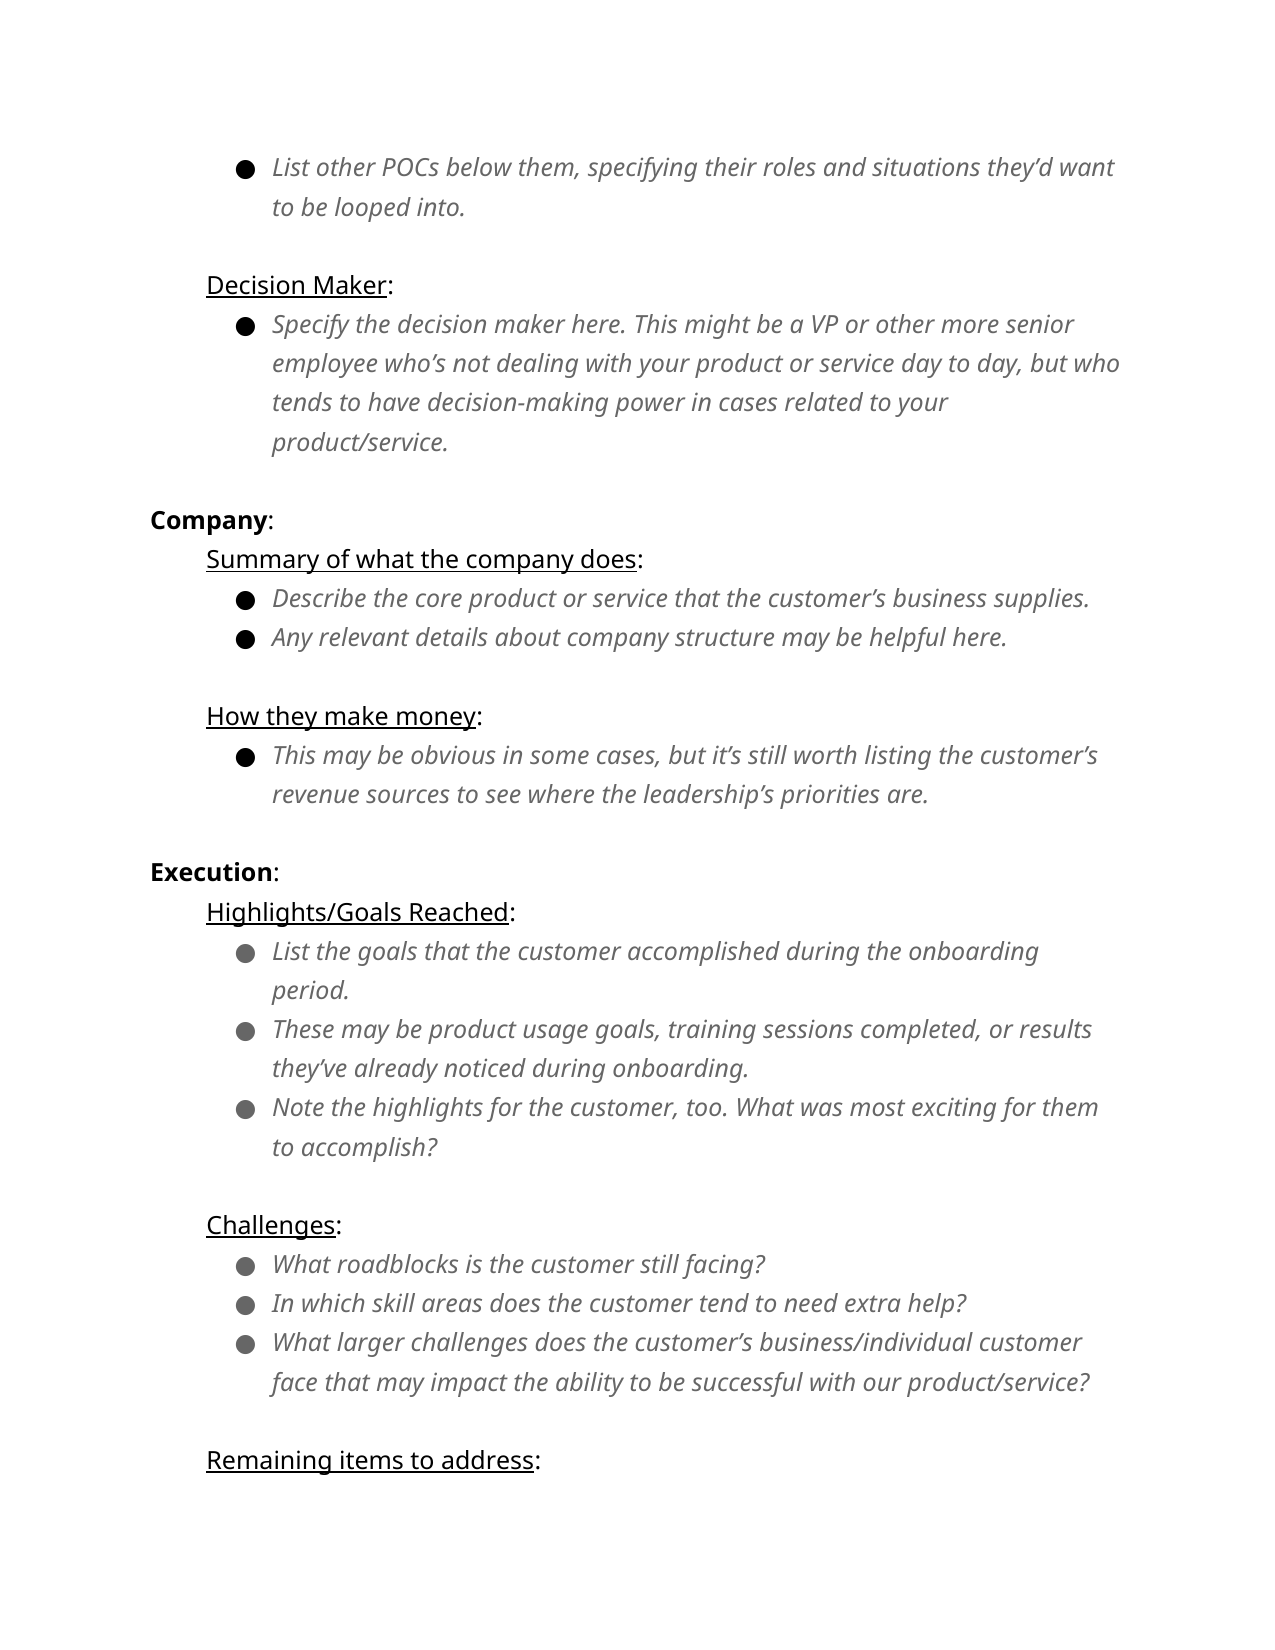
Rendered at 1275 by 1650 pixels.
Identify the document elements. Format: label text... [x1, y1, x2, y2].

list This may be obvious in some cases, but it’s still worth listing the customer’s revenue sources to see where the leadership’s priorities are. [234, 737, 1125, 811]
list Describe the core product or service that the customer’s business supplies. [234, 581, 1125, 615]
list Specify the decision maker here. This might be a VP or other more senior employee who’s not dealing with your product or service day to day, but who tends to have decision-making power in cases related to your product/service. [234, 307, 1125, 458]
list What larger challenges does the customer’s business/individual customer face that may impact the ability to be successful with our product/service? [234, 1325, 1125, 1398]
text Challenges: [206, 1207, 1125, 1242]
list What roadblocks is the customer still facing? [234, 1247, 1125, 1281]
list These may be product usage goals, training sessions completed, or results they’ve already noticed during onboarding. [234, 1012, 1125, 1085]
text Company: [150, 502, 1125, 537]
list Note the highlights for the customer, too. What was most exciting for them to accomplish? [234, 1090, 1125, 1163]
text Highlights/Goals Reached: [206, 894, 1125, 928]
list List other POCs below them, specifying their roles and situations they’d want to be looped into. [234, 150, 1125, 223]
text Execution: [150, 855, 1125, 889]
list Any relevant details about company structure may be helpful here. [234, 620, 1125, 654]
list List the goals that the customer accomplished during the onboarding period. [234, 933, 1125, 1007]
text How they make money: [206, 698, 1125, 732]
text Remaining items to address: [206, 1442, 1125, 1477]
text Summary of what the company does: [206, 542, 1125, 576]
text Decision Maker: [206, 267, 1125, 302]
list In which skill areas does the customer tend to need extra help? [234, 1286, 1125, 1320]
